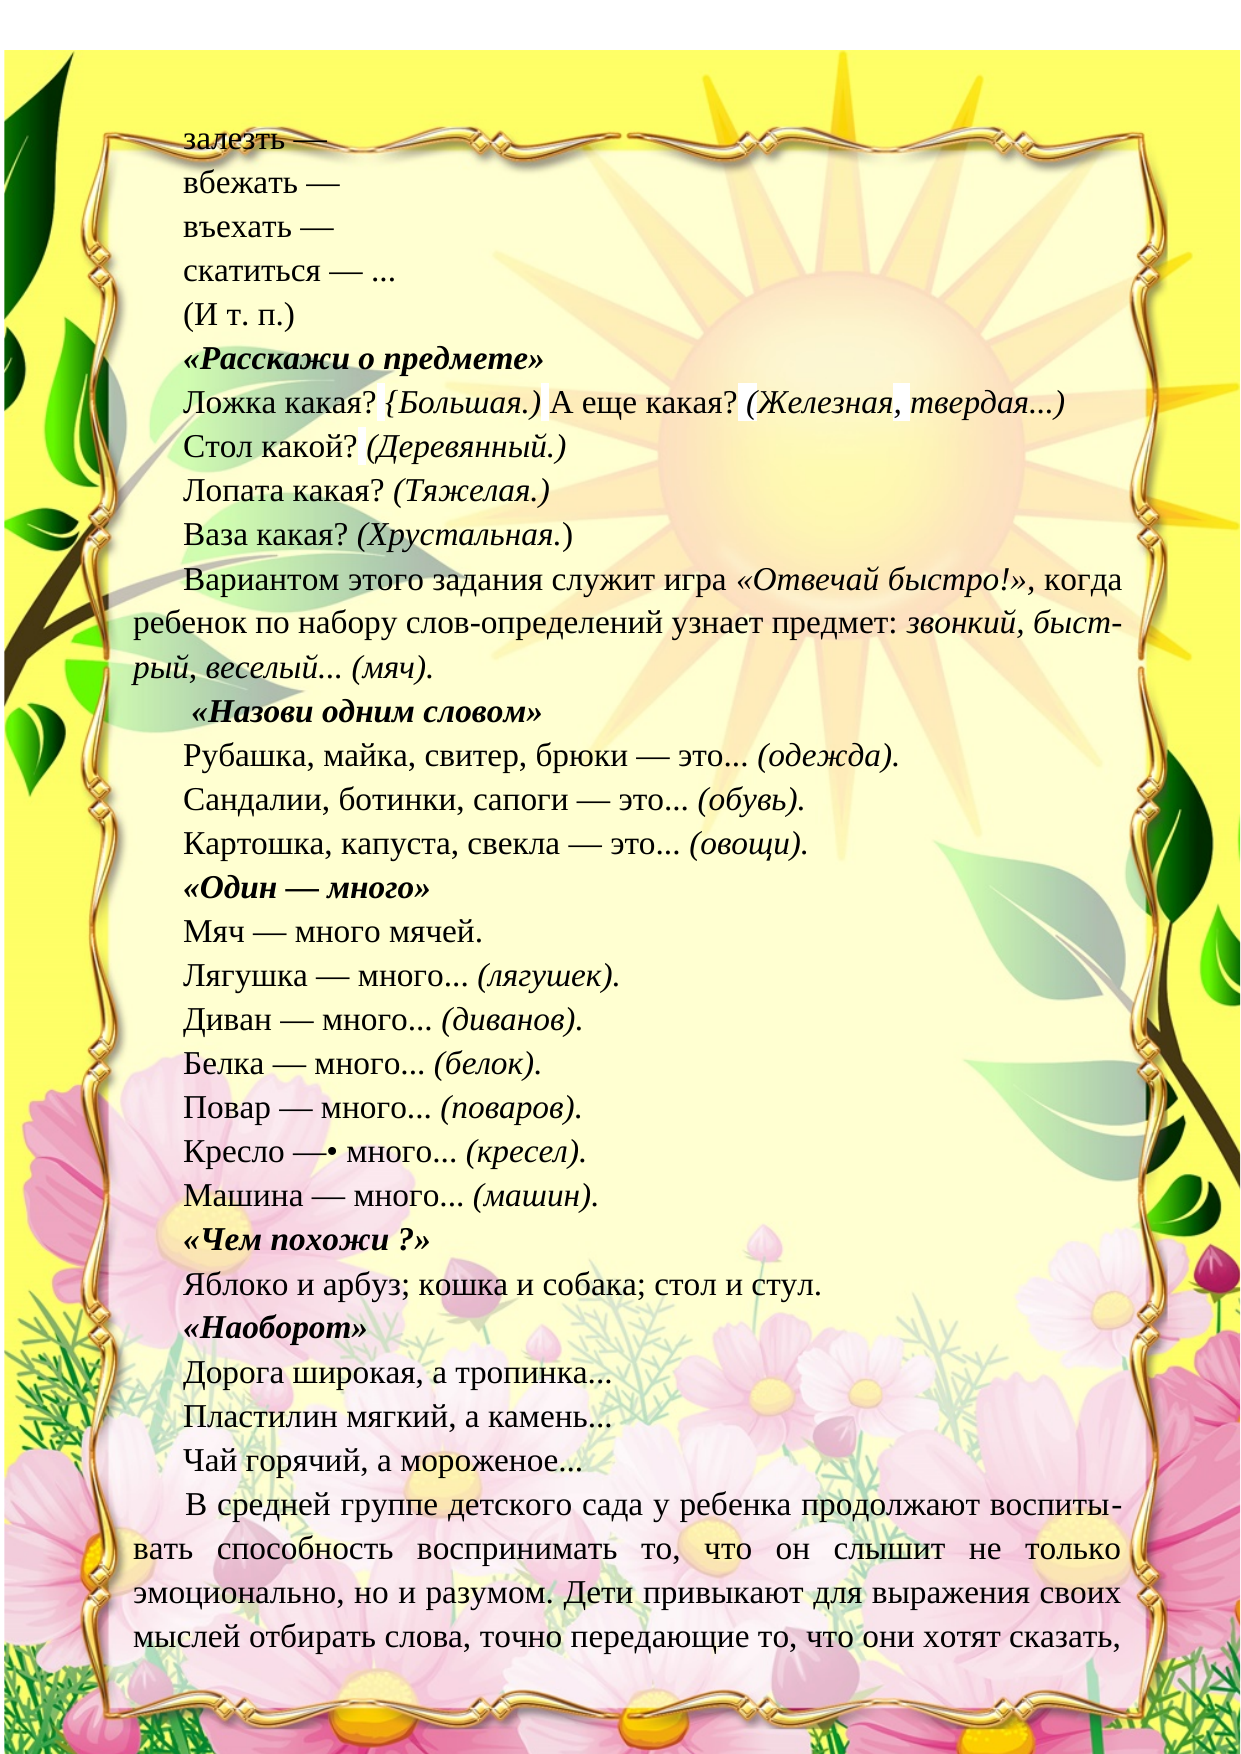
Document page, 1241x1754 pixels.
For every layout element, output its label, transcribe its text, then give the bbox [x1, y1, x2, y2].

text Сандалии, ботинки, сапоги — это... (обувь). [133, 779, 1122, 817]
text Чай горячий, а мороженое... [133, 1440, 1122, 1478]
text Картошка, капуста, свекла — это... (овощи). [133, 823, 1122, 861]
text «Чем похожи ?» [133, 1220, 1122, 1258]
text Диван — много... (диванов). [133, 999, 1122, 1038]
text Кресло —• много... (кресел). [133, 1132, 1122, 1170]
text Мяч — много мячей. [133, 911, 1122, 949]
text Повар — много... (поваров). [133, 1087, 1122, 1126]
text Ложка какая? {Большая.) А еще какая? (Железная, твердая...) [133, 382, 1122, 421]
text «Расскажи о предмете» [133, 338, 1122, 377]
text Стол какой? (Деревянный.) [133, 427, 358, 465]
text Пластилин мягкий, а камень... [133, 1396, 1122, 1434]
text вбежать — [133, 162, 1122, 201]
text Белка — много... (белок). [133, 1043, 1122, 1082]
text Лопата какая? (Тяжелая.) [133, 471, 1122, 509]
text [133, 1484, 1122, 1654]
text Машина — много... (машин). [133, 1176, 1122, 1214]
text Яблоко и арбуз; кошка и собака; стол и стул. [133, 1264, 1122, 1302]
text Ваза какая? (Хрустальная.) [133, 515, 1122, 553]
text скатиться — ... [133, 250, 1122, 289]
text Стол какой? (Деревянный.) [366, 427, 1122, 465]
text залезть — [133, 118, 1122, 156]
text «Один — много» [133, 867, 1122, 906]
text Рубашка, майка, свитер, брюки — это... (одежда). [133, 735, 1122, 773]
text «Назови одним словом» [133, 691, 1122, 729]
text въехать — [133, 206, 1122, 244]
text Дорога широкая, а тропинка... [133, 1352, 1122, 1390]
text Вариантом этого задания служит игра «Отвечай быстро!», когда ребенок по набору слов-определений узнает предмет: звонкий, быстрый, веселый... (мяч). [133, 559, 1122, 685]
text «Наоборот» [133, 1308, 1122, 1346]
text Лягушка — много... (лягушек). [133, 955, 1122, 994]
picture [4, 50, 1241, 1754]
text (И т. п.) [133, 294, 1122, 333]
